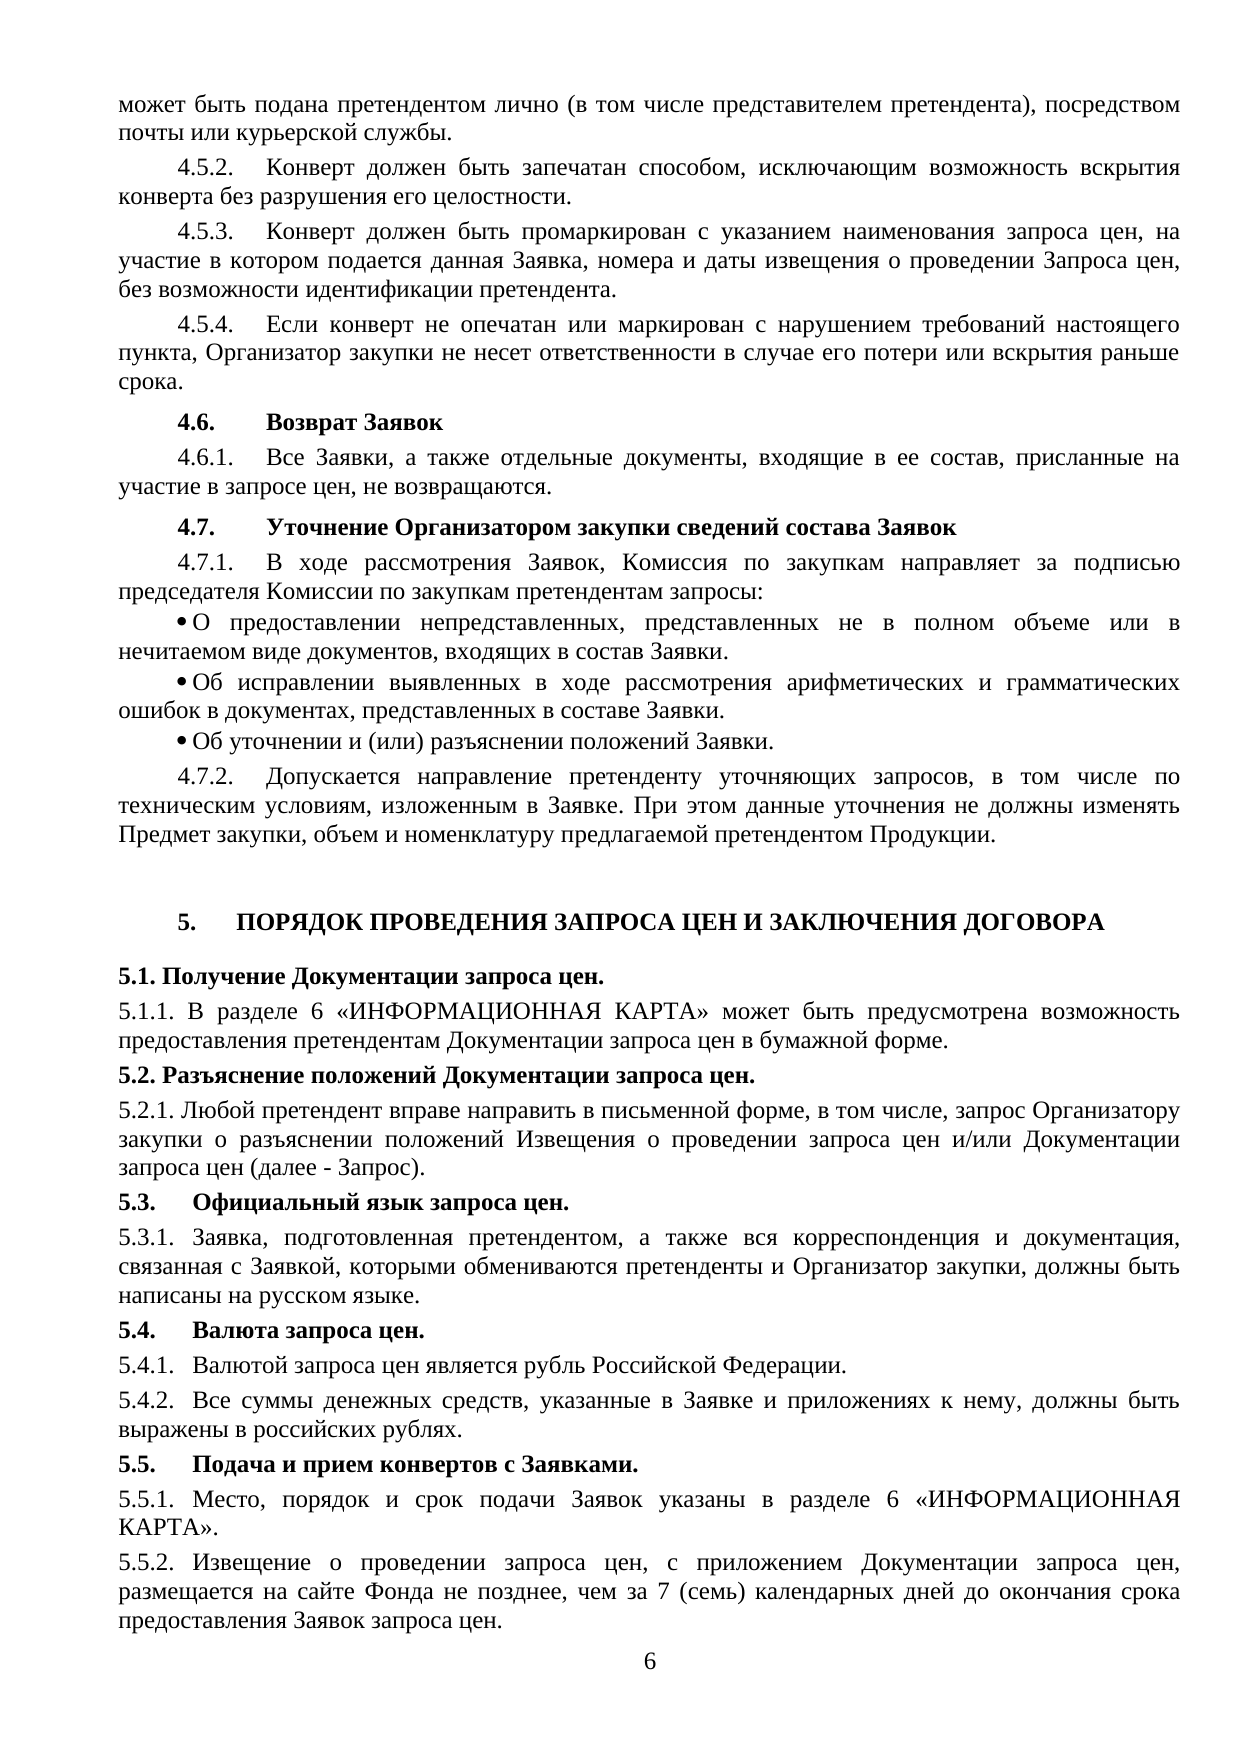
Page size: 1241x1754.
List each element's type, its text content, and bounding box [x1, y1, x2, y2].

subtitle Валюта запроса цен. [118, 1315, 1181, 1344]
list Заявка, подготовленная претендентом, а также вся корреспонденция и документация, связанная с Заявкой, которыми обмениваются претенденты и Организатор закупки, должны быть написаны на русском языке. [118, 1222, 1181, 1309]
subtitle Подача и прием конвертов с Заявками. [118, 1449, 1181, 1477]
list Все суммы денежных средств, указанные в Заявке и приложениях к нему, должны быть выражены в российских рублях. [118, 1385, 1181, 1442]
list Все Заявки, а также отдельные документы, входящие в ее состав, присланные на участие в запросе цен, не возвращаются. [118, 442, 1181, 500]
list Валютой запроса цен является рубль Российской Федерации. [118, 1350, 1181, 1379]
list Допускается направление претенденту уточняющих запросов, в том числе по техническим условиям, изложенным в Заявке. При этом данные уточнения не должны изменять Предмет закупки, объем и номенклатуру предлагаемой претендентом Продукции. [118, 761, 1181, 847]
list Место, порядок и срок подачи Заявок указаны в разделе 6 «ИНФОРМАЦИОННАЯ КАРТА». [118, 1484, 1181, 1541]
list О предоставлении непредставленных, представленных не в полном объеме или в нечитаемом виде документов, входящих в состав Заявки. [118, 607, 1181, 664]
list Если конверт не опечатан или маркирован с нарушением требований настоящего пункта, Организатор закупки не несет ответственности в случае его потери или вскрытия раньше срока. [118, 309, 1181, 395]
subtitle Возврат Заявок [118, 407, 1181, 436]
subtitle Официальный язык запроса цен. [118, 1187, 1181, 1216]
list В ходе рассмотрения Заявок, Комиссия по закупкам направляет за подписью председателя Комиссии по закупкам претендентам запросы: [118, 547, 1181, 605]
list Конверт должен быть промаркирован с указанием наименования запроса цен, на участие в котором подается данная Заявка, номера и даты извещения о проведении Запроса цен, без возможности идентификации претендента. [118, 216, 1181, 302]
subtitle 5.2. Разъяснение положений Документации запроса цен. [118, 1060, 1181, 1089]
list 5.1.1. В разделе 6 «ИНФОРМАЦИОННАЯ КАРТА» может быть предусмотрена возможность предоставления претендентам Документации запроса цен в бумажной форме. [118, 996, 1181, 1054]
list Извещение о проведении запроса цен, с приложением Документации запроса цен, размещается на сайте Фонда не позднее, чем за 7 (семь) календарных дней до окончания срока предоставления Заявок запроса цен. [118, 1547, 1181, 1634]
list Об исправлении выявленных в ходе рассмотрения арифметических и грамматических ошибок в документах, представленных в составе Заявки. [118, 667, 1181, 724]
subtitle Уточнение Организатором закупки сведений состава Заявок [118, 512, 1181, 541]
subtitle ПОРЯДОК ПРОВЕДЕНИЯ ЗАПРОСА ЦЕН И ЗАКЛЮЧЕНИЯ ДОГОВОРА [118, 907, 1181, 936]
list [118, 89, 1181, 146]
list Конверт должен быть запечатан способом, исключающим возможность вскрытия конверта без разрушения его целостности. [118, 152, 1181, 210]
text 5.2.1. Любой претендент вправе направить в письменной форме, в том числе, запрос Организатору закупки о разъяснении положений Извещения о проведении запроса цен и/или Документации запроса цен (далее - Запрос). [118, 1095, 1181, 1181]
subtitle 5.1. Получение Документации запроса цен. [118, 961, 1181, 990]
list Об уточнении и (или) разъяснении положений Заявки. [118, 726, 1181, 755]
